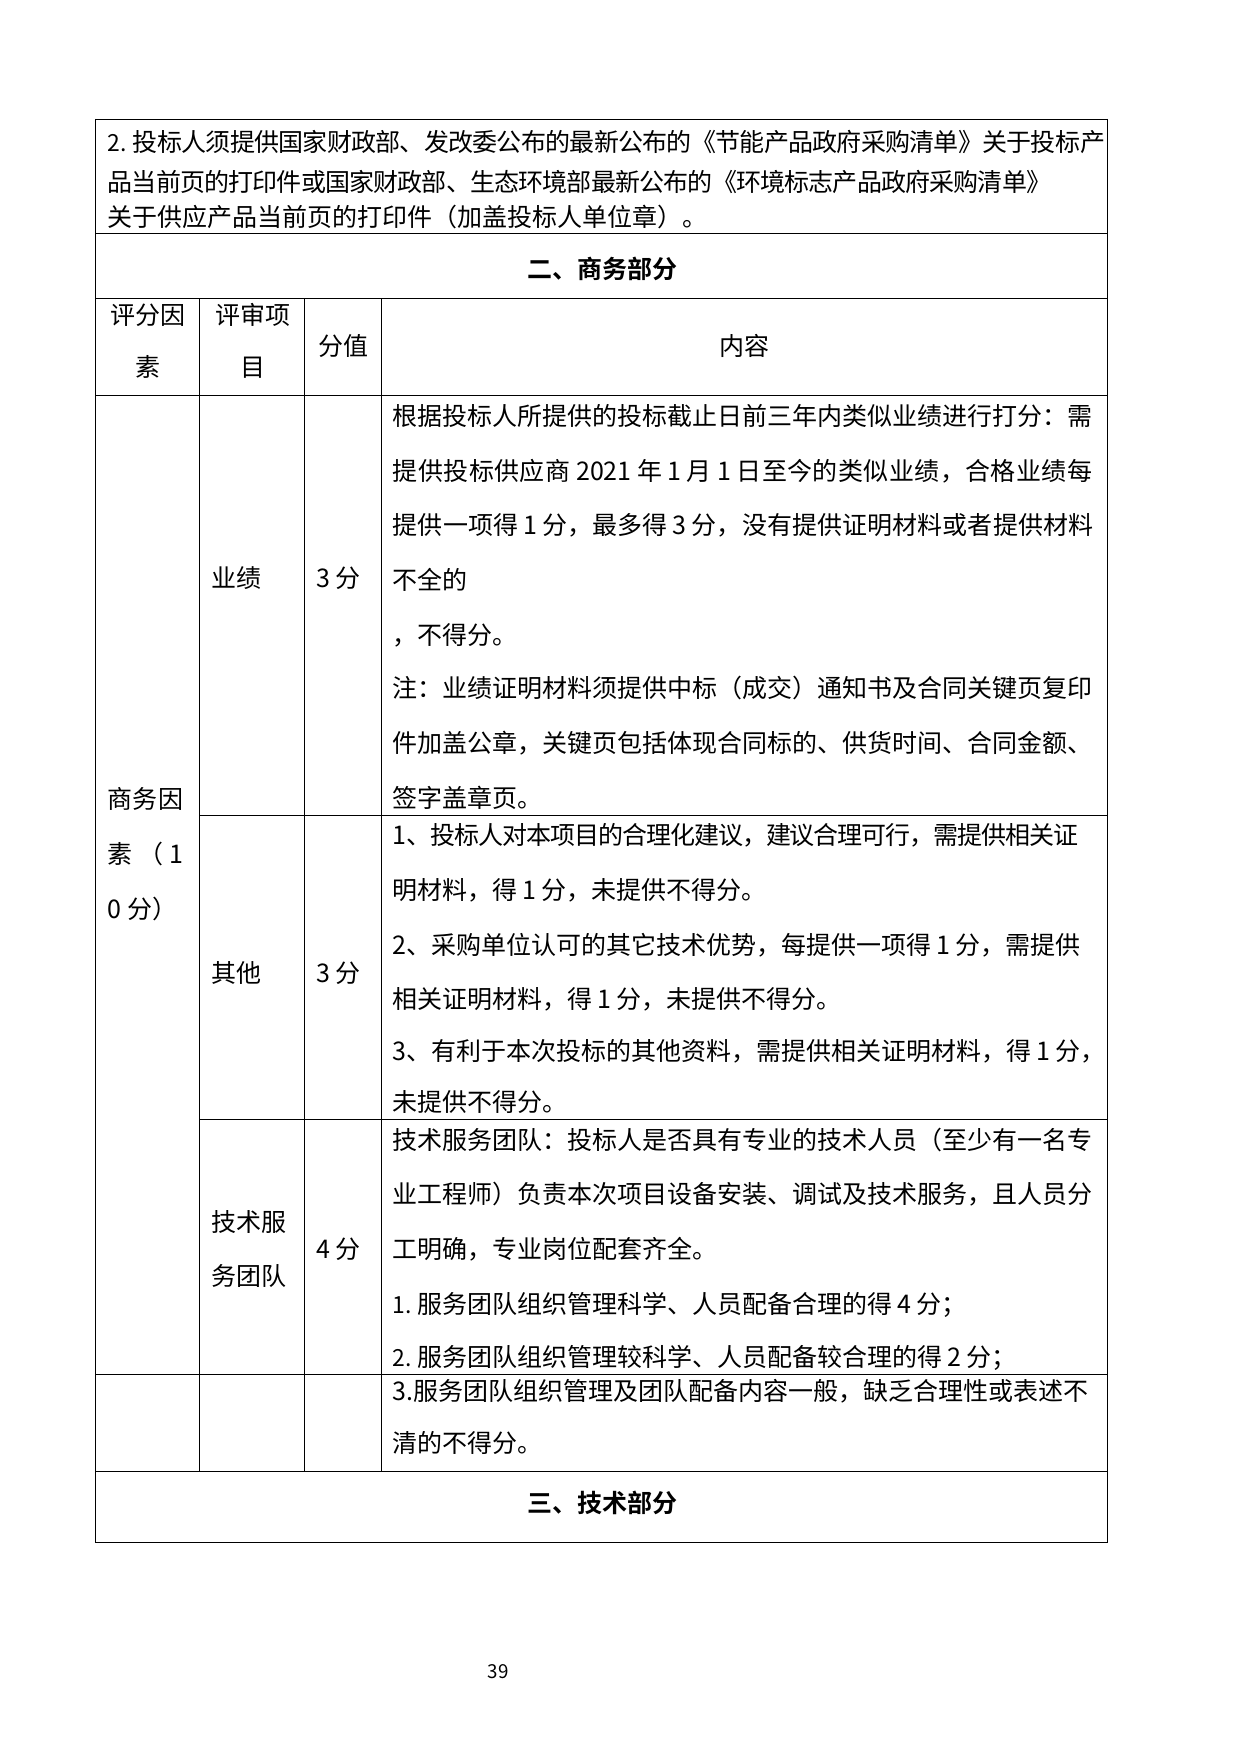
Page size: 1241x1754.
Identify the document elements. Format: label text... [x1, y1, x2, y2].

table_cell [200, 1375, 304, 1471]
table_cell 三、技术部分 [96, 1472, 1107, 1542]
table_cell 4分 [305, 1120, 381, 1374]
table_cell 其他 [200, 816, 304, 1119]
table_cell [305, 1375, 381, 1471]
table_cell [96, 1375, 199, 1471]
table_cell 技术服务团队：投标人是否具有专业的技术人员（至少有一名专业工程师）负责本次项目设备安装、调试及技术服务，且人员分工明确，专业岗位配套齐全。 服务团队组织管理科学、人员配备合理的得4分； 服务团队组织管理较科学、人员配备较合理的得2分； [382, 1120, 1107, 1374]
table_cell 分值 [305, 299, 381, 395]
table_cell 评审项 目 [200, 299, 304, 395]
table_cell 商务因素（10 分） [96, 396, 199, 1374]
table_cell 3分 [305, 816, 381, 1119]
table_cell 根据投标人所提供的投标截止日前三年内类似业绩进行打分：需提供投标供应商2021年1月1日至今的类似业绩，合格业绩每提供一项得1分，最多得3分，没有提供证明材料或者提供材料不全的 ，不得分。 注：业绩证明材料须提供中标（成交）通知书及合同关键页复印件加盖公章，关键页包括体现合同标的、供货时间、合同金额、 签字盖章页。 [382, 396, 1107, 815]
table_cell 3分 [305, 396, 381, 815]
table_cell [96, 120, 1107, 232]
table_cell 评分因 素 [96, 299, 199, 395]
table_cell 内容 [382, 299, 1107, 395]
table_cell 技术服务团队 [200, 1120, 304, 1374]
table_cell 二、商务部分 [96, 234, 1107, 298]
table_cell 1、投标人对本项目的合理化建议，建议合理可行，需提供相关证明材料，得1分，未提供不得分。 2、采购单位认可的其它技术优势，每提供一项得1分，需提供相关证明材料，得1分，未提供不得分。 3、有利于本次投标的其他资料，需提供相关证明材料，得1分， 未提供不得分。 [382, 816, 1107, 1119]
table_cell 3.服务团队组织管理及团队配备内容一般，缺乏合理性或表述不 清的不得分。 [382, 1375, 1107, 1471]
table_cell 业绩 [200, 396, 304, 815]
